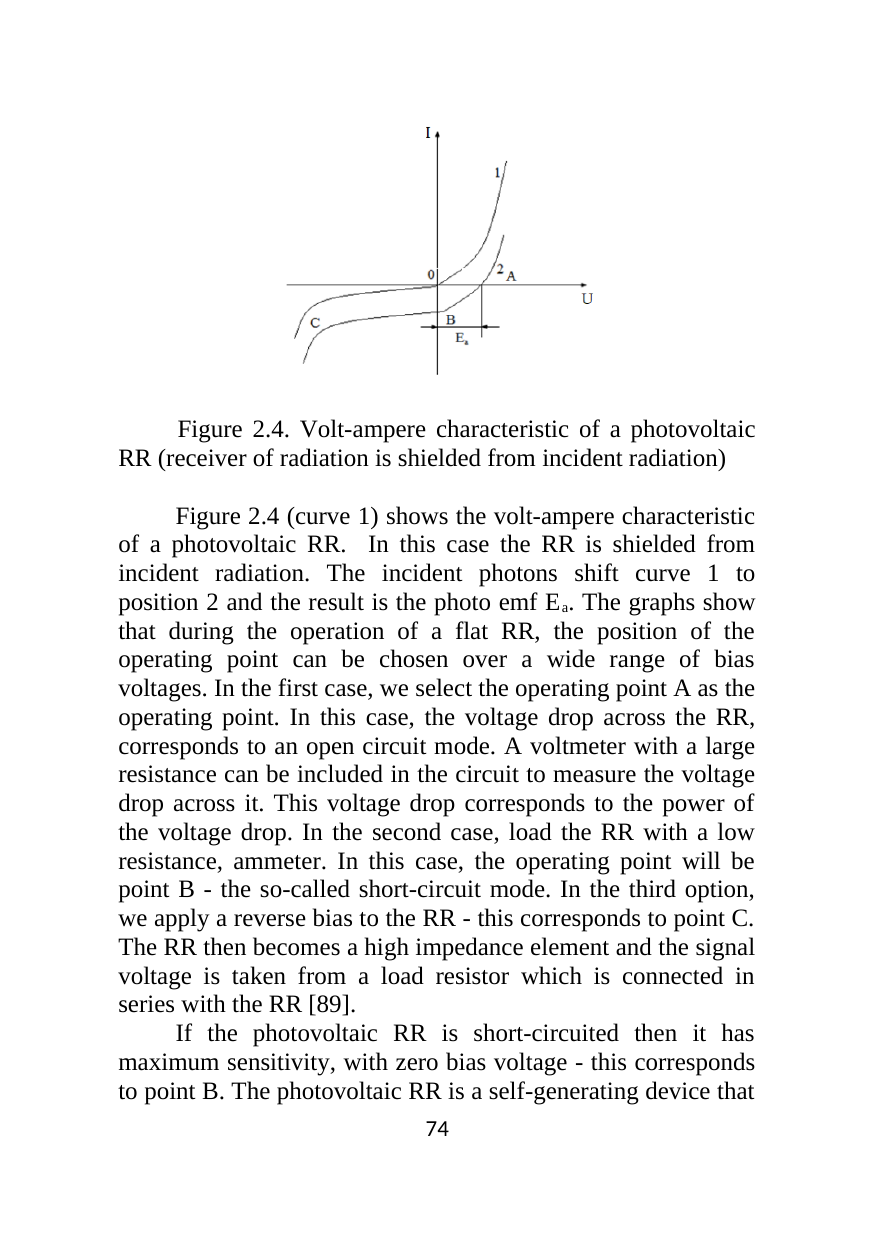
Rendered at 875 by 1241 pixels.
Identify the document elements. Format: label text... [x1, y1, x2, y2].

text Figure 2.4 (curve 1) shows the volt-ampere characteristic of a photovoltaic RR. In this case the RR is shielded from incident radiation. The incident photons shift curve 1 to position 2 and the result is the photo emf Ea. The graphs show that during the operation of a flat RR, the position of the operating point can be chosen over a wide range of bias voltages. In the first case, we select the operating point A as the operating point. In this case, the voltage drop across the RR, corresponds to an open circuit mode. A voltmeter with a large resistance can be included in the circuit to measure the voltage drop across it. This voltage drop corresponds to the power of the voltage drop. In the second case, load the RR with a low resistance, ammeter. In this case, the operating point will be point B - the so-called short-circuit mode. In the third option, we apply a reverse bias to the RR - this corresponds to point C. The RR then becomes a high impedance element and the signal voltage is taken from a load resistor which is connected in series with the RR [89]. [118, 501, 756, 1018]
text Figure 2.4. Volt-ampere characteristic of a photovoltaic RR (receiver of radiation is shielded from incident radiation) [118, 414, 756, 472]
picture [273, 126, 601, 386]
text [118, 1018, 756, 1104]
